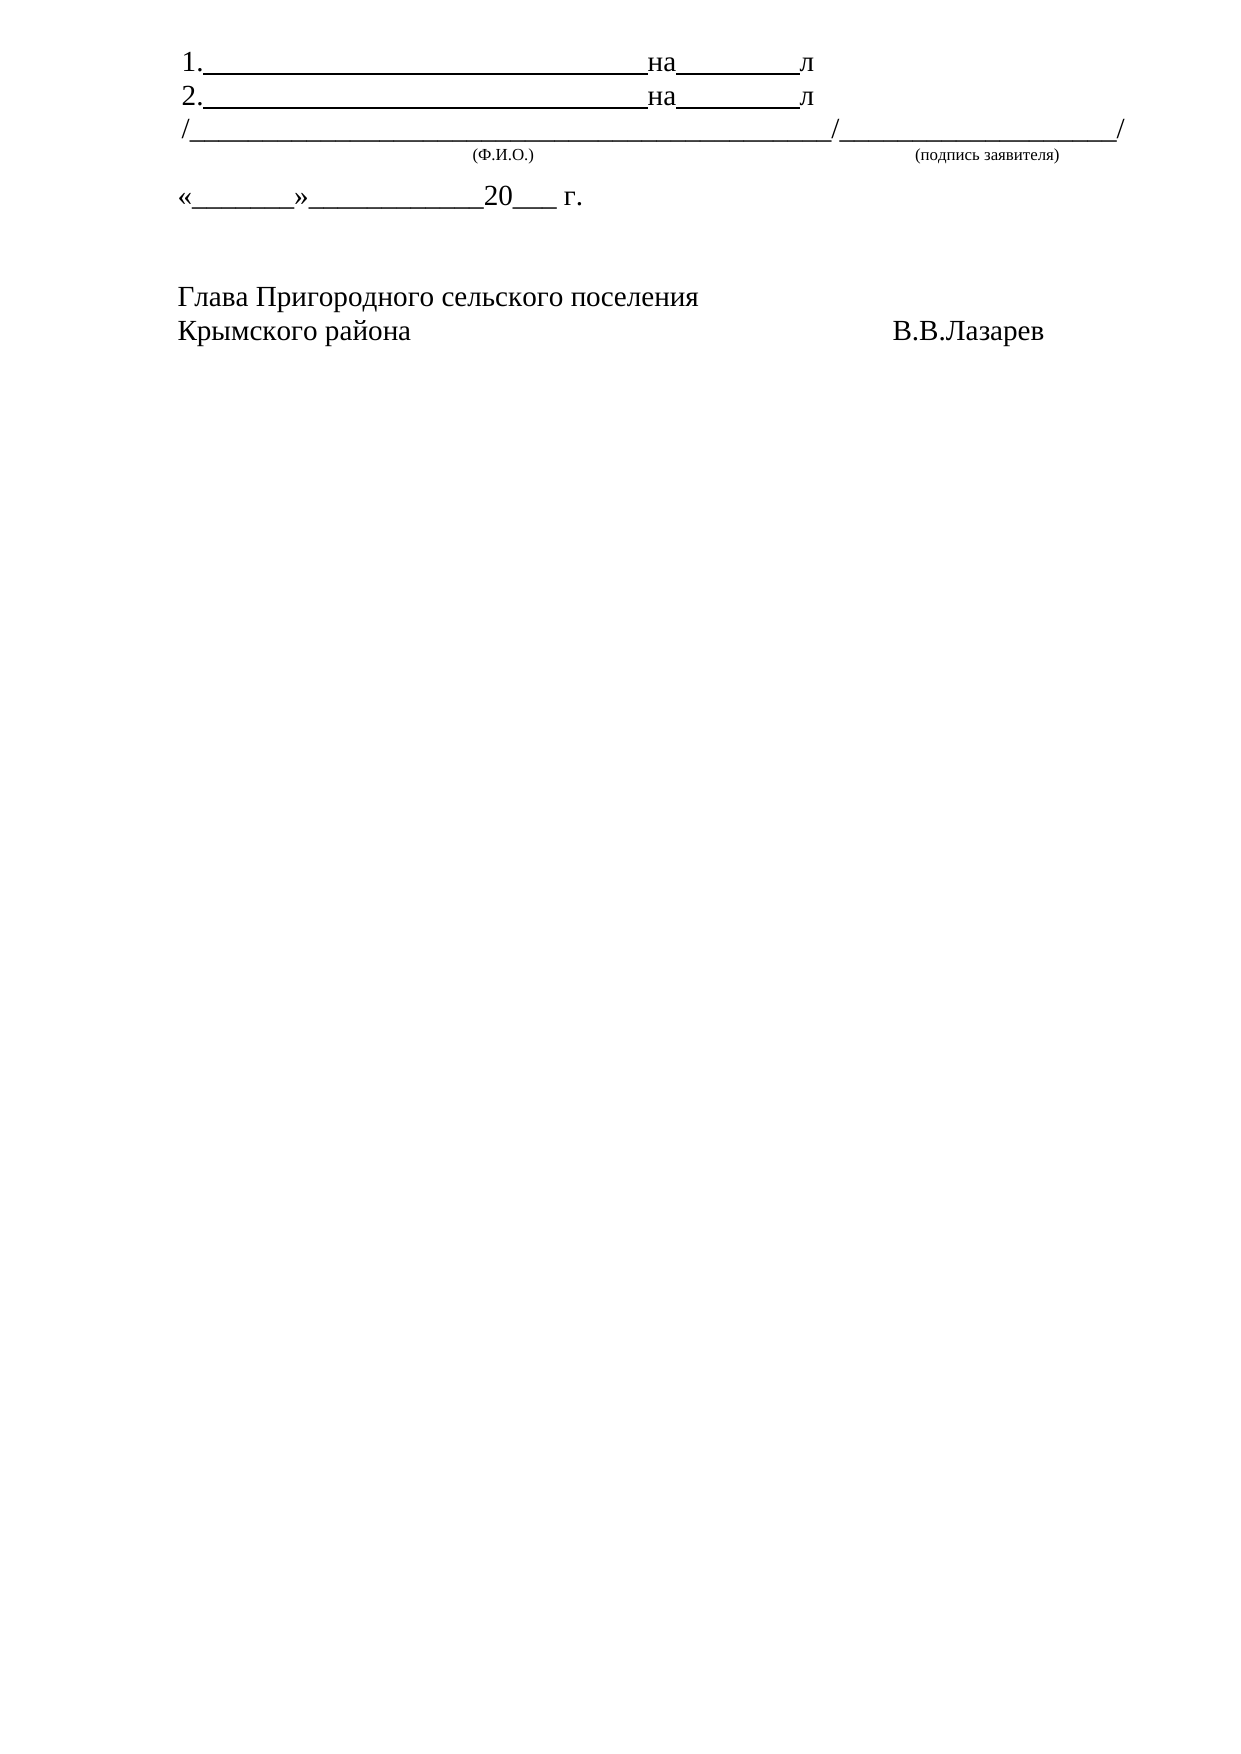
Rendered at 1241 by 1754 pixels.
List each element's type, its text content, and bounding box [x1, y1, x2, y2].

text 2. на л [181, 78, 1169, 111]
text /____________________________________________/___________________/ [181, 111, 1169, 145]
text Глава Пригородного сельского поселения [177, 279, 1169, 313]
text (Ф.И.О.) (подпись заявителя) [181, 145, 1169, 178]
text «_______»____________20___ г. [177, 178, 1169, 212]
text 1. на л [181, 44, 1169, 78]
text Крымского района В.В.Лазарев [177, 313, 1169, 346]
